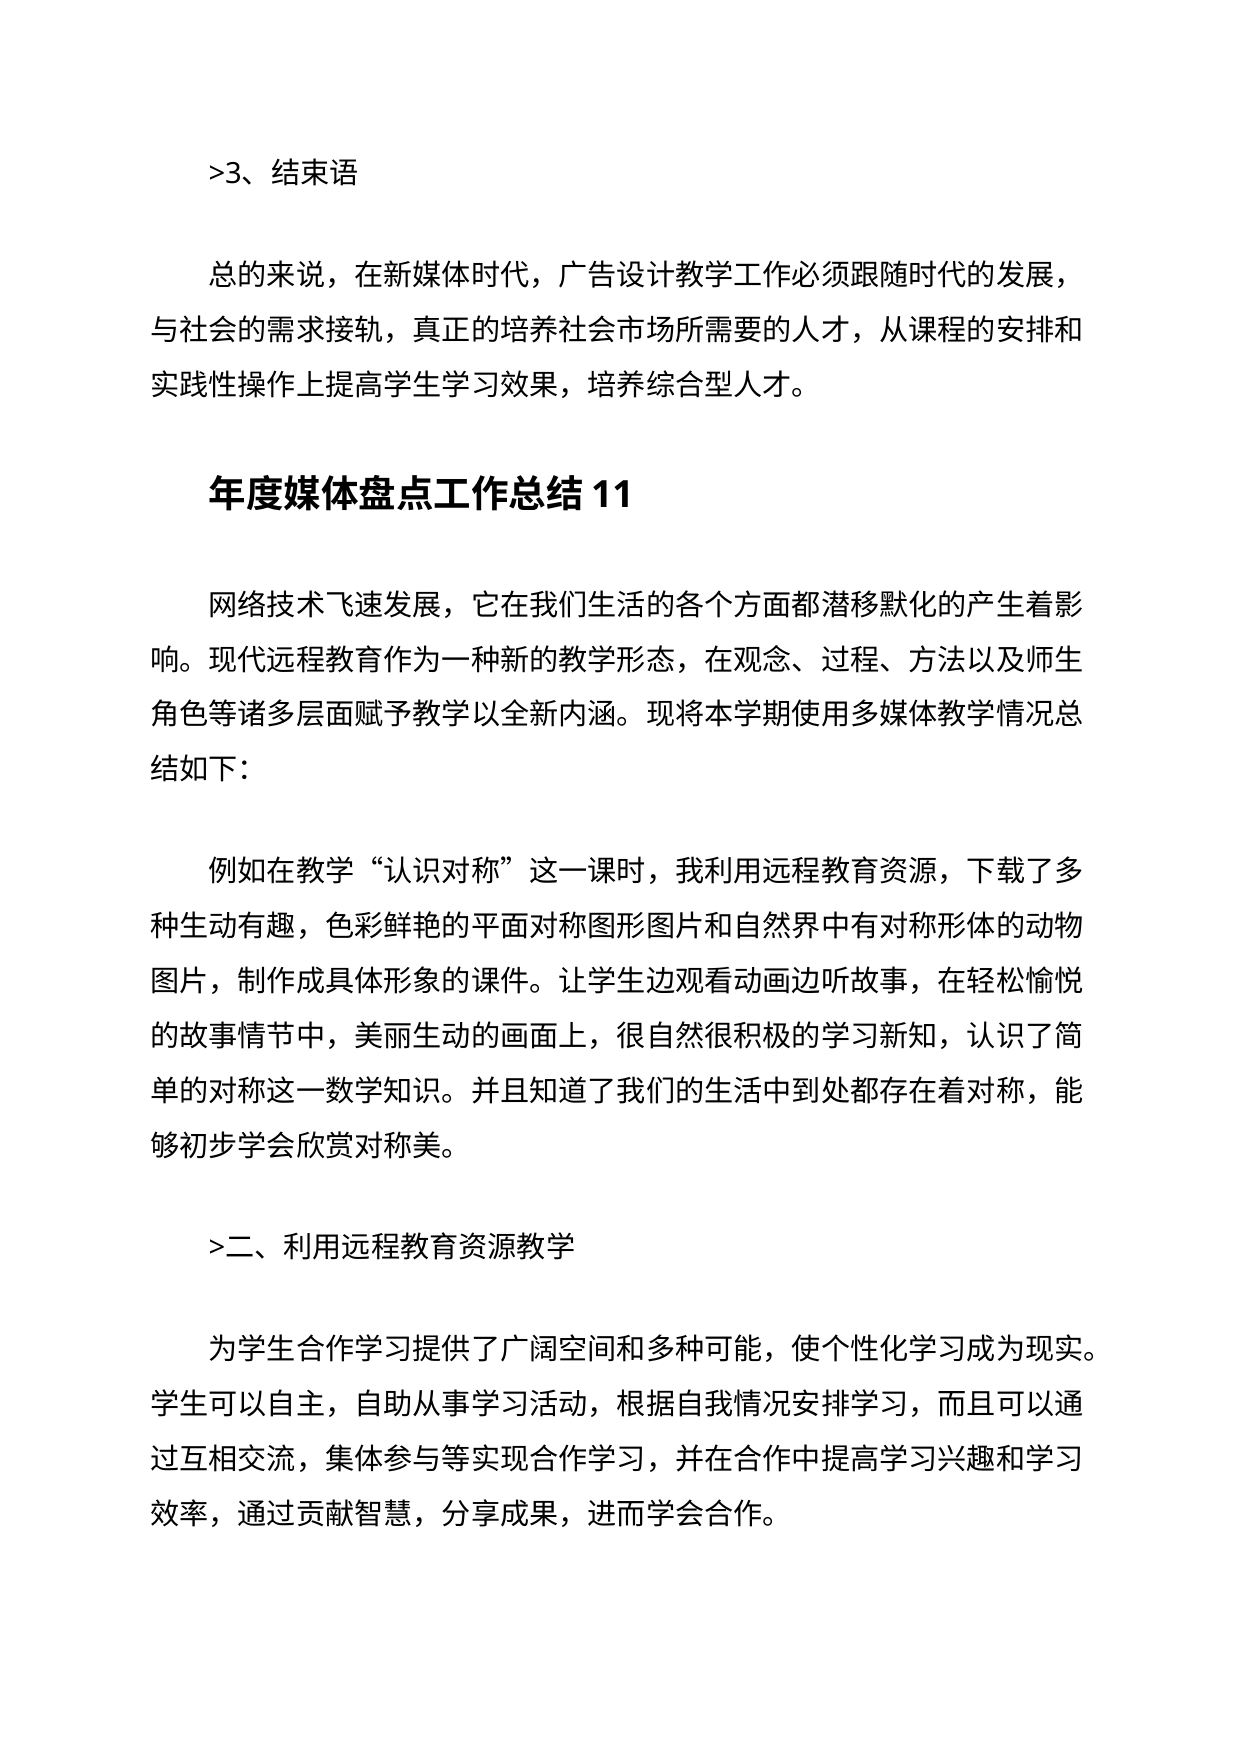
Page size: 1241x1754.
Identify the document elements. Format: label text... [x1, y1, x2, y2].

text >3、结束语 [150, 150, 1090, 192]
text 例如在教学“认识对称”这一课时，我利用远程教育资源，下载了多种生动有趣，色彩鲜艳的平面对称图形图片和自然界中有对称形体的动物图片，制作成具体形象的课件。让学生边观看动画边听故事，在轻松愉悦的故事情节中，美丽生动的画面上，很自然很积极的学习新知，认识了简单的对称这一数学知识。并且知道了我们的生活中到处都存在着对称，能够初步学会欣赏对称美。 [150, 848, 1090, 1164]
text 网络技术飞速发展，它在我们生活的各个方面都潜移默化的产生着影响。现代远程教育作为一种新的教学形态，在观念、过程、方法以及师生角色等诸多层面赋予教学以全新内涵。现将本学期使用多媒体教学情况总结如下： [150, 581, 1090, 788]
text 为学生合作学习提供了广阔空间和多种可能，使个性化学习成为现实。学生可以自主，自助从事学习活动，根据自我情况安排学习，而且可以通过互相交流，集体参与等实现合作学习，并在合作中提高学习兴趣和学习效率，通过贡献智慧，分享成果，进而学会合作。 [150, 1326, 1090, 1533]
text 年度媒体盘点工作总结11 [150, 463, 1090, 518]
text 总的来说，在新媒体时代，广告设计教学工作必须跟随时代的发展，与社会的需求接轨，真正的培养社会市场所需要的人才，从课程的安排和实践性操作上提高学生学习效果，培养综合型人才。 [150, 252, 1090, 404]
text >二、利用远程教育资源教学 [150, 1224, 1090, 1266]
